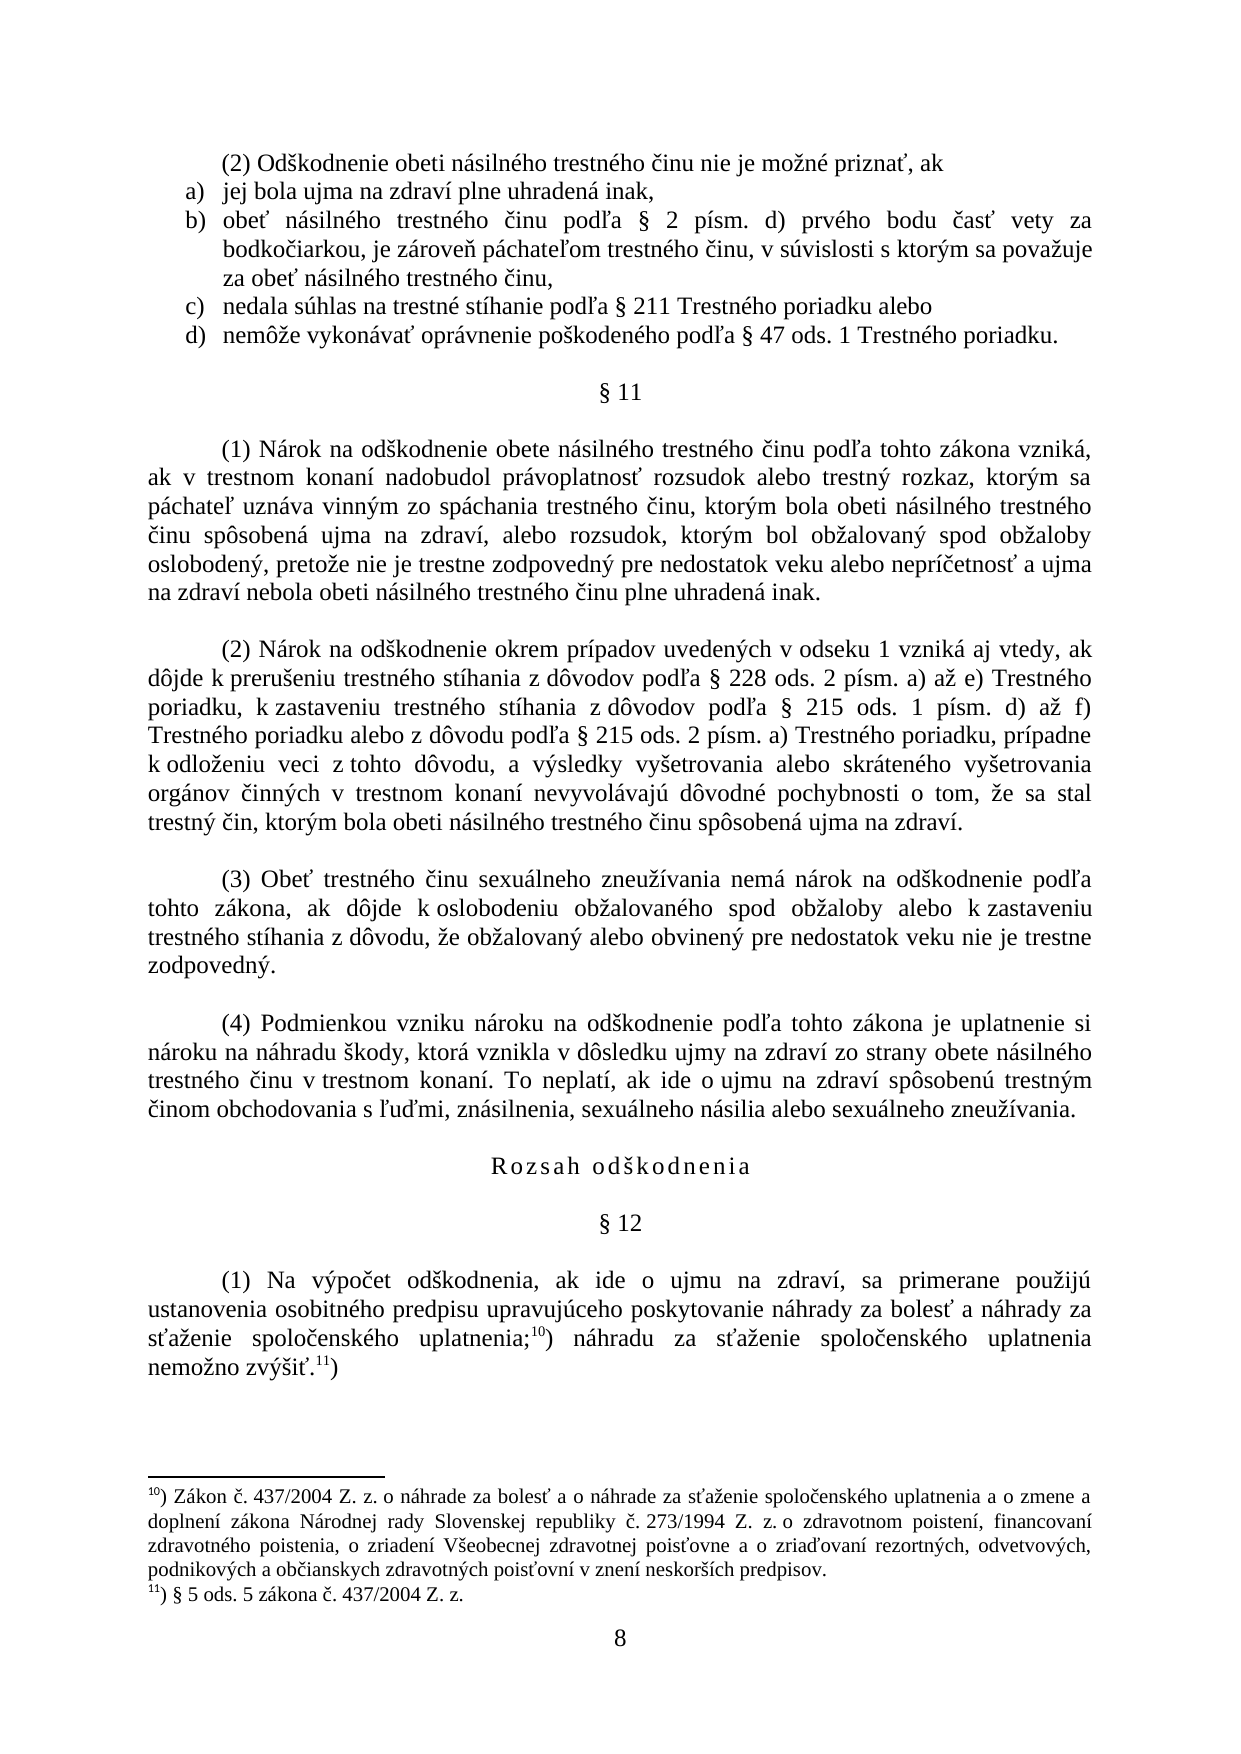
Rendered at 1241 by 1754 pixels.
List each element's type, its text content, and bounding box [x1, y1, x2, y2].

text (2) Odškodnenie obeti násilného trestného činu nie je možné priznať, ak [148, 148, 1092, 176]
text (4) Podmienkou vzniku nároku na odškodnenie podľa tohto zákona je uplatnenie si nároku na náhradu škody, ktorá vznikla v dôsledku ujmy na zdraví zo strany obete násilného trestného činu v trestnom konaní. To neplatí, ak ide o ujmu na zdraví spôsobenú trestným činom obchodovania s ľuďmi, znásilnenia, sexuálneho násilia alebo sexuálneho zneužívania. [148, 1008, 1092, 1123]
list jej bola ujma na zdraví plne uhradená inak, [185, 176, 1092, 205]
text § 12 [148, 1208, 1092, 1237]
list nedala súhlas na trestné stíhanie podľa § 211 Trestného poriadku alebo [185, 291, 1092, 320]
list obeť násilného trestného činu podľa § 2 písm. d) prvého bodu časť vety za bodkočiarkou, je zároveň páchateľom trestného činu, v súvislosti s ktorým sa považuje za obeť násilného trestného činu, [185, 205, 1092, 291]
text Rozsah odškodnenia [148, 1151, 1092, 1180]
text (1) Nárok na odškodnenie obete násilného trestného činu podľa tohto zákona vzniká, ak v trestnom konaní nadobudol právoplatnosť rozsudok alebo trestný rozkaz, ktorým sa páchateľ uznáva vinným zo spáchania trestného činu, ktorým bola obeti násilného trestného činu spôsobená ujma na zdraví, alebo rozsudok, ktorým bol obžalovaný spod obžaloby oslobodený, pretože nie je trestne zodpovedný pre nedostatok veku alebo nepríčetnosť a ujma na zdraví nebola obeti násilného trestného činu plne uhradená inak. [148, 434, 1092, 606]
list nemôže vykonávať oprávnenie poškodeného podľa § 47 ods. 1 Trestného poriadku. [185, 320, 1092, 349]
text (3) Obeť trestného činu sexuálneho zneužívania nemá nárok na odškodnenie podľa tohto zákona, ak dôjde k oslobodeniu obžalovaného spod obžaloby alebo k zastaveniu trestného stíhania z dôvodu, že obžalovaný alebo obvinený pre nedostatok veku nie je trestne zodpovedný. [148, 864, 1092, 979]
text § 11 [148, 377, 1092, 406]
text (1) Na výpočet odškodnenia, ak ide o ujmu na zdraví, sa primerane použijú ustanovenia osobitného predpisu upravujúceho poskytovanie náhrady za bolesť a náhrady za sťaženie spoločenského uplatnenia;) náhradu za sťaženie spoločenského uplatnenia nemožno zvýšiť.) [148, 1265, 1092, 1380]
text (2) Nárok na odškodnenie okrem prípadov uvedených v odseku 1 vzniká aj vtedy, ak dôjde k prerušeniu trestného stíhania z dôvodov podľa § 228 ods. 2 písm. a) až e) Trestného poriadku, k zastaveniu trestného stíhania z dôvodov podľa § 215 ods. 1 písm. d) až f) Trestného poriadku alebo z dôvodu podľa § 215 ods. 2 písm. a) Trestného poriadku, prípadne k odloženiu veci z tohto dôvodu, a výsledky vyšetrovania alebo skráteného vyšetrovania orgánov činných v trestnom konaní nevyvolávajú dôvodné pochybnosti o tom, že sa stal trestný čin, ktorým bola obeti násilného trestného činu spôsobená ujma na zdraví. [148, 634, 1092, 836]
